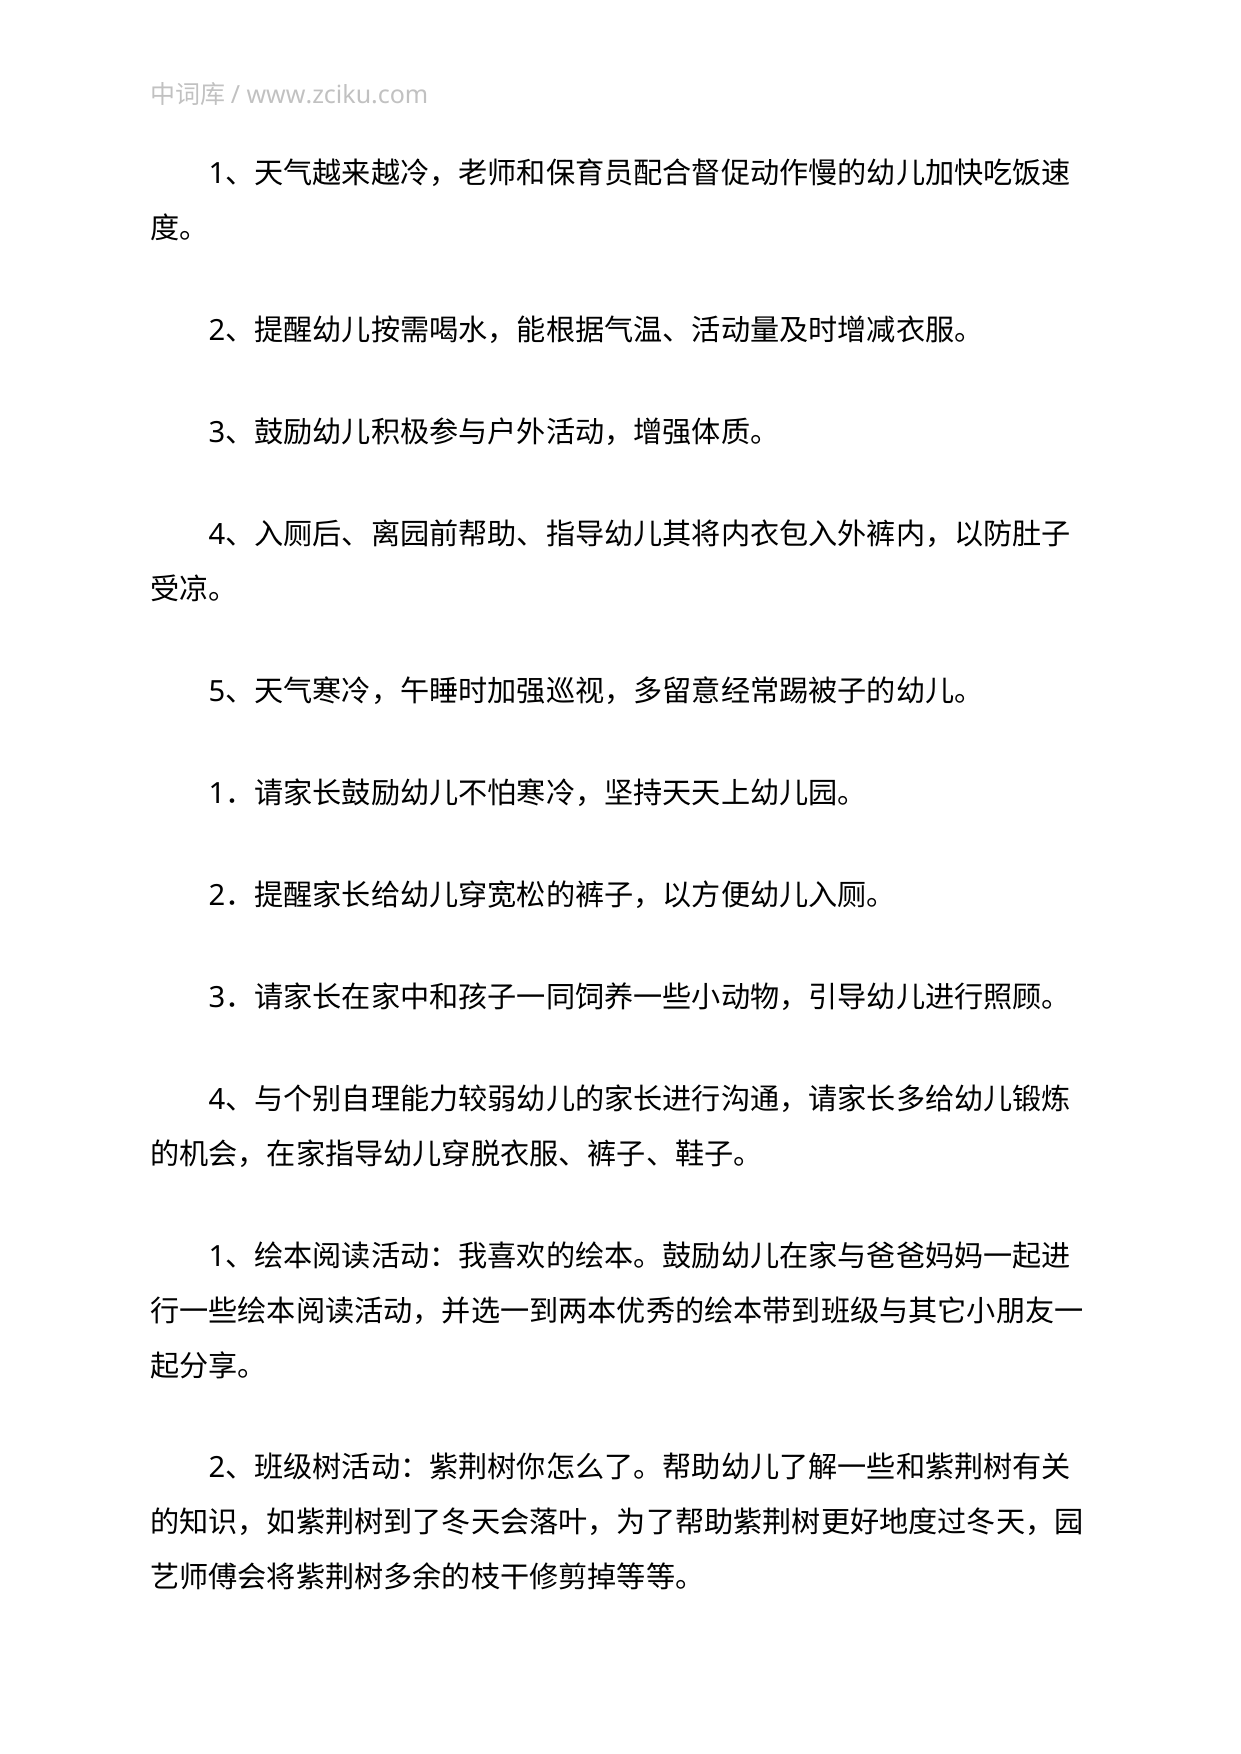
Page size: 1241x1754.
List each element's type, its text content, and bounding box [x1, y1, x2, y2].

text 2．提醒家长给幼儿穿宽松的裤子，以方便幼儿入厕。 [150, 871, 1090, 914]
text 5、天气寒冷，午睡时加强巡视，多留意经常踢被子的幼儿。 [150, 667, 1090, 710]
text 2、班级树活动：紫荆树你怎么了。帮助幼儿了解一些和紫荆树有关的知识，如紫荆树到了冬天会落叶，为了帮助紫荆树更好地度过冬天，园艺师傅会将紫荆树多余的枝干修剪掉等等。 [150, 1444, 1090, 1596]
text 1．请家长鼓励幼儿不怕寒冷，坚持天天上幼儿园。 [150, 769, 1090, 812]
text 4、入厕后、离园前帮助、指导幼儿其将内衣包入外裤内，以防肚子受凉。 [150, 511, 1090, 608]
text 4、与个别自理能力较弱幼儿的家长进行沟通，请家长多给幼儿锻炼的机会，在家指导幼儿穿脱衣服、裤子、鞋子。 [150, 1075, 1090, 1173]
text 2、提醒幼儿按需喝水，能根据气温、活动量及时增减衣服。 [150, 307, 1090, 349]
text 3．请家长在家中和孩子一同饲养一些小动物，引导幼儿进行照顾。 [150, 973, 1090, 1016]
text 1、天气越来越冷，老师和保育员配合督促动作慢的幼儿加快吃饭速度。 [150, 150, 1090, 247]
text 3、鼓励幼儿积极参与户外活动，增强体质。 [150, 409, 1090, 451]
text 1、绘本阅读活动：我喜欢的绘本。鼓励幼儿在家与爸爸妈妈一起进行一些绘本阅读活动，并选一到两本优秀的绘本带到班级与其它小朋友一起分享。 [150, 1232, 1090, 1384]
